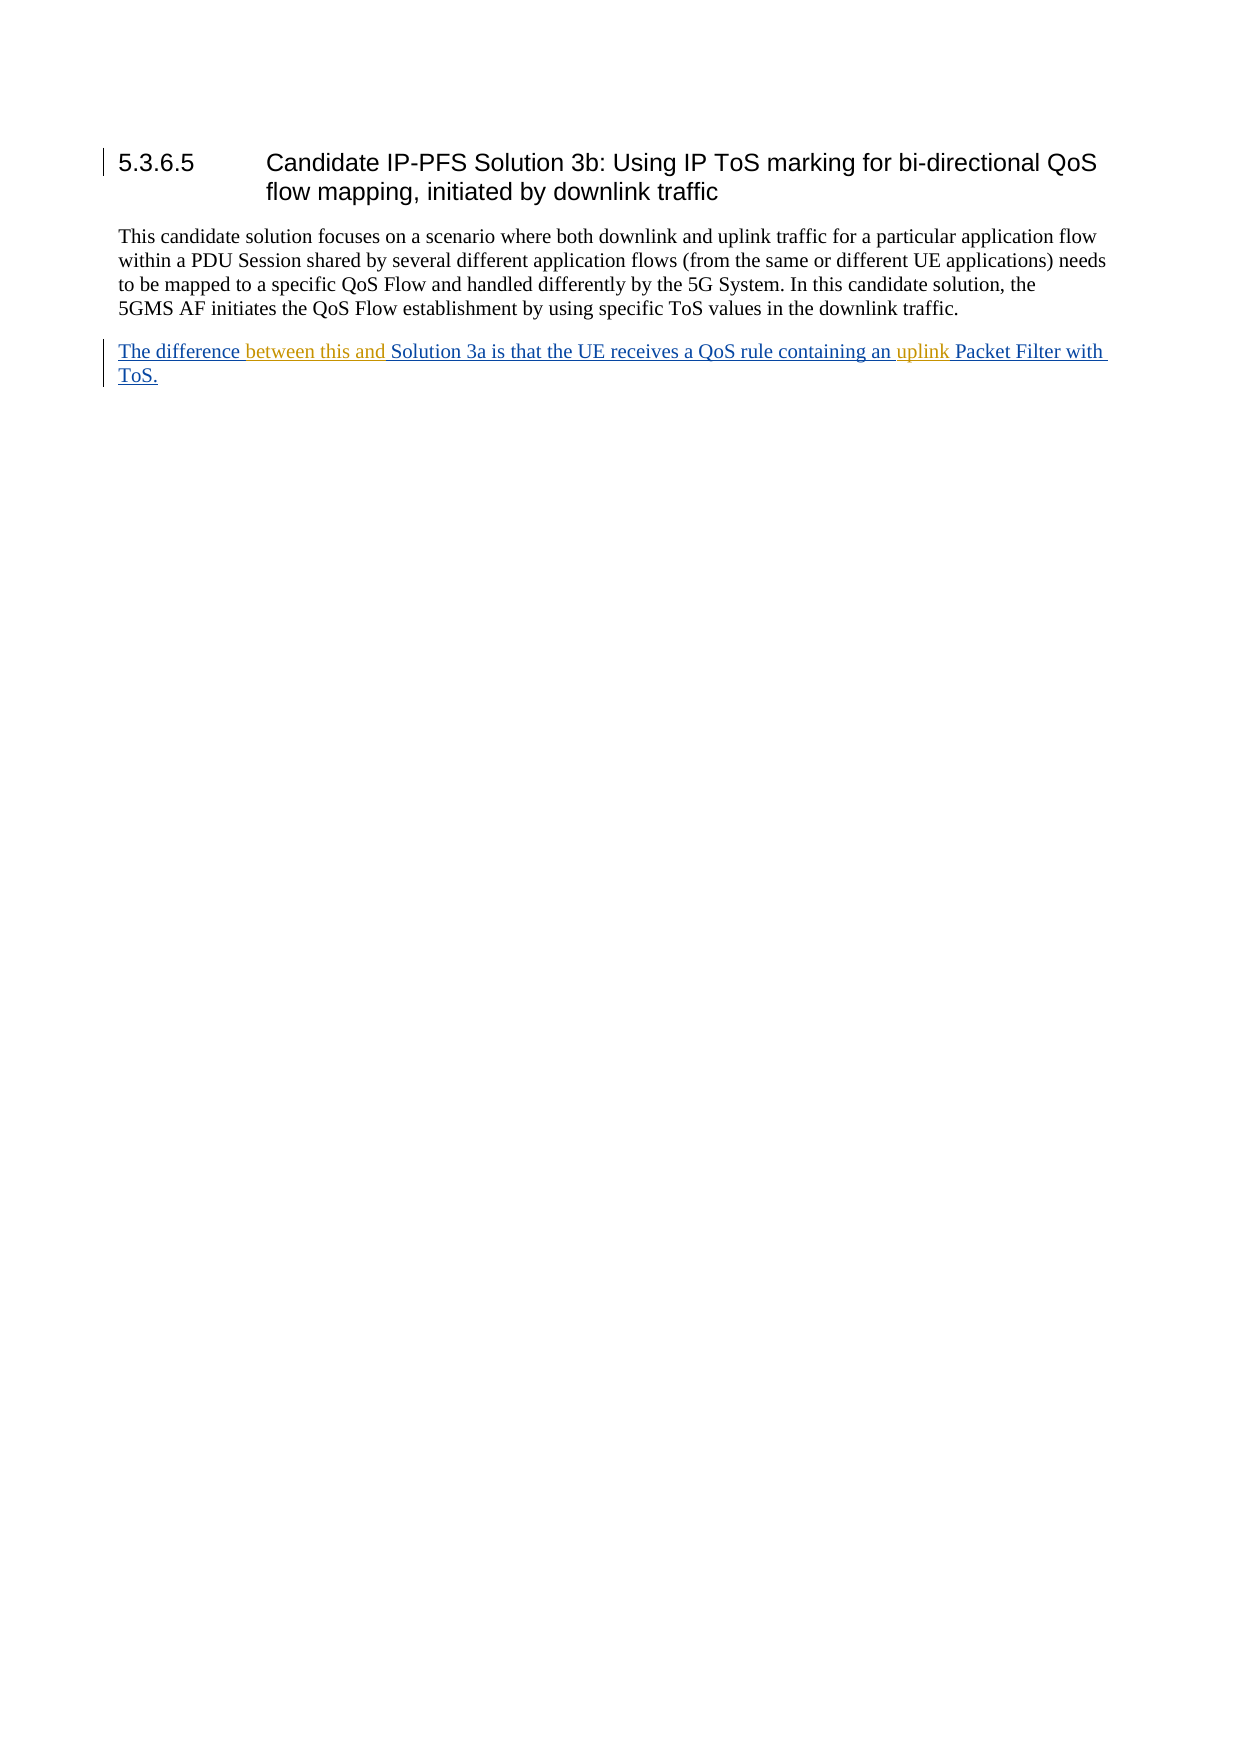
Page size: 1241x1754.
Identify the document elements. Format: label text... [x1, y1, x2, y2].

text This candidate solution focuses on a scenario where both downlink and uplink traffic for a particular application flow within a PDU Session shared by several different application flows (from the same or different UE applications) needs to be mapped to a specific QoS Flow and handled differently by the 5G System. In this candidate solution, the 5GMS AF initiates the QoS Flow establishment by using specific ToS values in the downlink traffic. [118, 224, 1122, 320]
subtitle 5.3.6.5 Candidate IP-PFS Solution 3b: Using IP ToS marking for bi-directional QoS flow mapping, initiated by downlink traffic [118, 148, 1122, 205]
